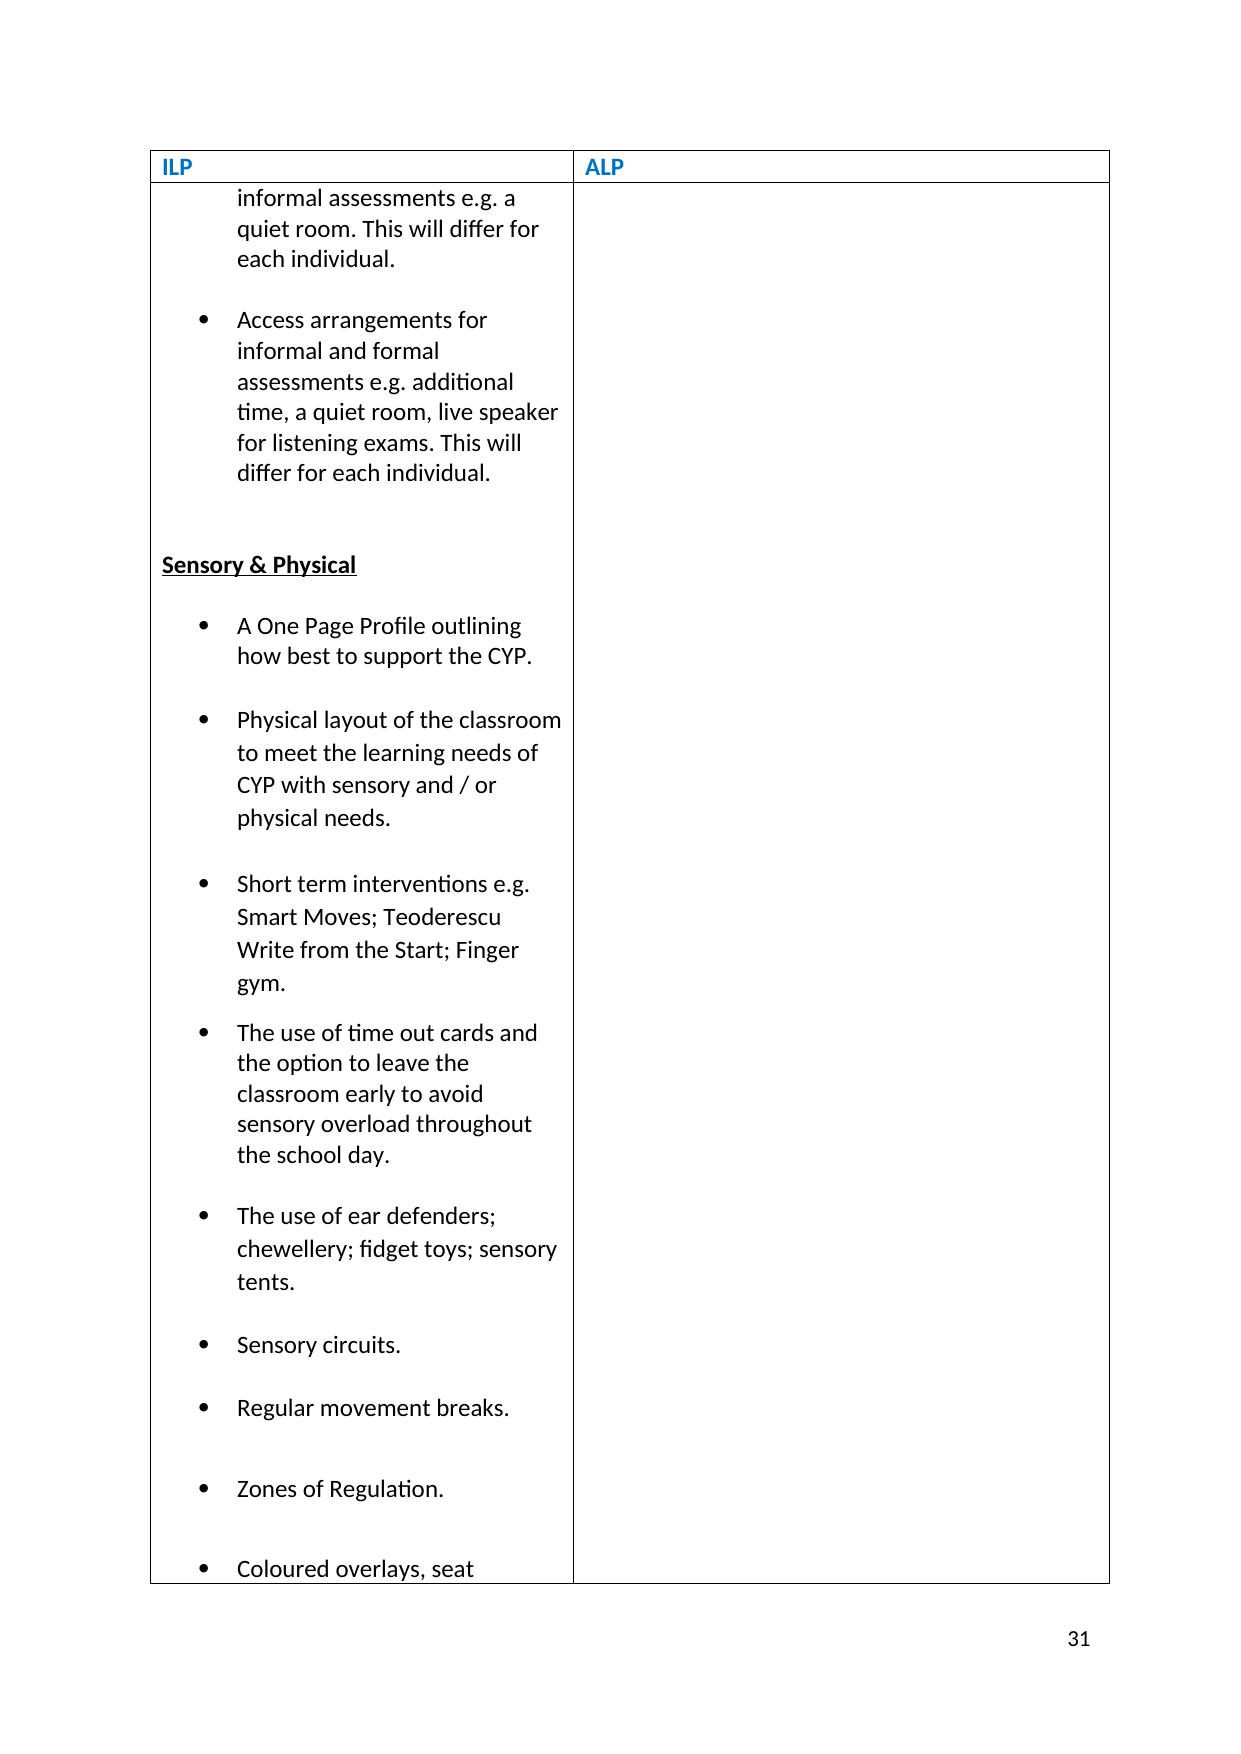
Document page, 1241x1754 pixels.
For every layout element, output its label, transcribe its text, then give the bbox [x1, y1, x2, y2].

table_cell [151, 183, 573, 1583]
table_header ALP [574, 151, 1109, 182]
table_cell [574, 183, 1109, 1583]
table_header ILP [151, 151, 573, 182]
